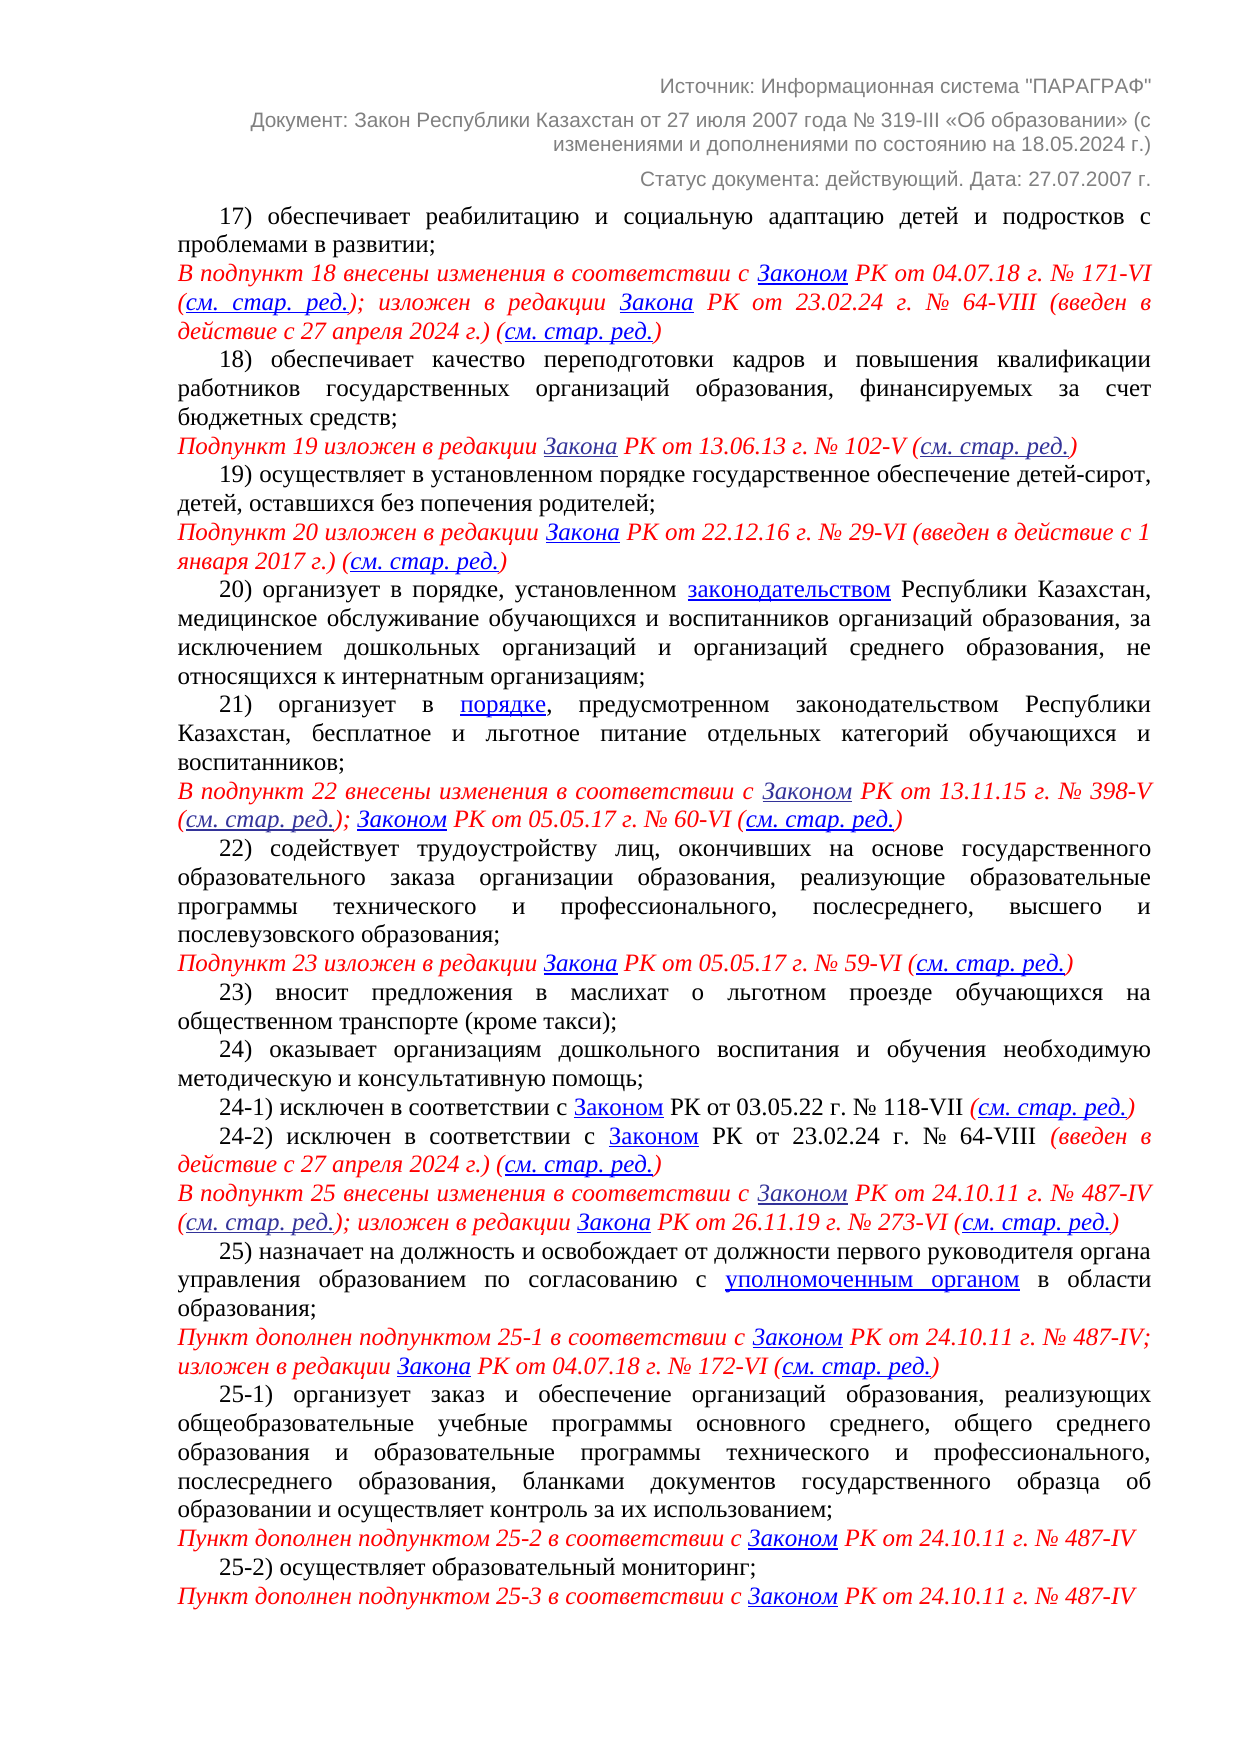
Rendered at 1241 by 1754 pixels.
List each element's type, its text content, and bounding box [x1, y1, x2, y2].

text Подпункт 23 изложен в редакции Закона РК от 05.05.17 г. № 59-VI (см. стар. ред.) [177, 948, 1152, 977]
text Подпункт 20 изложен в редакции Закона РК от 22.12.16 г. № 29-VI (введен в действие с 1 января 2017 г.) (см. стар. ред.) [177, 517, 1152, 574]
text Пункт дополнен подпунктом 25-2 в соответствии с 3аконом РК от 24.10.11 г. № 487-IV [177, 1523, 1152, 1552]
text 23) вносит предложения в маслихат о льготном проезде обучающихся на общественном транспорте (кроме такси); [177, 977, 1152, 1034]
text В подпункт 18 внесены изменения в соответствии с Законом РК от 04.07.18 г. № 171-VI (см. стар. ред.); изложен в редакции Закона РК от 23.02.24 г. № 64-VIII (введен в действие с 27 апреля 2024 г.) (см. стар. ред.) [177, 258, 1152, 344]
text 25-2) осуществляет образовательный мониторинг; [177, 1552, 1152, 1581]
text 24-2) исключен в соответствии с Законом РК от 23.02.24 г. № 64-VIII (введен в действие с 27 апреля 2024 г.) (см. стар. ред.) [177, 1121, 1152, 1178]
text 25) назначает на должность и освобождает от должности первого руководителя органа управления образованием по согласованию с уполномоченным органом в области образования; [177, 1236, 1152, 1322]
text 17) обеспечивает реабилитацию и социальную адаптацию детей и подростков с проблемами в развитии; [177, 201, 1152, 258]
text Пункт дополнен подпунктом 25-1 в соответствии с 3аконом РК от 24.10.11 г. № 487-IV; изложен в редакции Закона РК от 04.07.18 г. № 172-VI (см. стар. ред.) [177, 1322, 1152, 1379]
text Пункт дополнен подпунктом 25-3 в соответствии с 3аконом РК от 24.10.11 г. № 487-IV [177, 1581, 1152, 1609]
text 22) содействует трудоустройству лиц, окончивших на основе государственного образовательного заказа организации образования, реализующие образовательные программы технического и профессионального, послесреднего, высшего и послевузовского образования; [177, 833, 1152, 948]
text 18) обеспечивает качество переподготовки кадров и повышения квалификации работников государственных организаций образования, финансируемых за счет бюджетных средств; [177, 344, 1152, 431]
text 24-1) исключен в соответствии с Законом РК от 03.05.22 г. № 118-VII (см. стар. ред.) [177, 1092, 1152, 1121]
text В подпункт 25 внесены изменения в соответствии с 3аконом РК от 24.10.11 г. № 487-IV (см. стар. ред.); изложен в редакции Закона РК от 26.11.19 г. № 273-VI (см. стар. ред.) [177, 1178, 1152, 1236]
text 21) организует в порядке, предусмотренном законодательством Республики Казахстан, бесплатное и льготное питание отдельных категорий обучающихся и воспитанников; [177, 689, 1152, 776]
text 24) оказывает организациям дошкольного воспитания и обучения необходимую методическую и консультативную помощь; [177, 1034, 1152, 1092]
text 20) организует в порядке, установленном законодательством Республики Казахстан, медицинское обслуживание обучающихся и воспитанников организаций образования, за исключением дошкольных организаций и организаций среднего образования, не относящихся к интернатным организациям; [177, 574, 1152, 689]
text В подпункт 22 внесены изменения в соответствии с Законом РК от 13.11.15 г. № 398-V (см. стар. ред.); Законом РК от 05.05.17 г. № 60-VI (см. стар. ред.) [177, 776, 1152, 833]
text Подпункт 19 изложен в редакции Закона РК от 13.06.13 г. № 102-V (см. стар. ред.) [177, 431, 1152, 459]
text 25-1) организует заказ и обеспечение организаций образования, реализующих общеобразовательные учебные программы основного среднего, общего среднего образования и образовательные программы технического и профессионального, послесреднего образования, бланками документов государственного образца об образовании и осуществляет контроль за их использованием; [177, 1379, 1152, 1523]
text 19) осуществляет в установленном порядке государственное обеспечение детей-сирот, детей, оставшихся без попечения родителей; [177, 459, 1152, 517]
